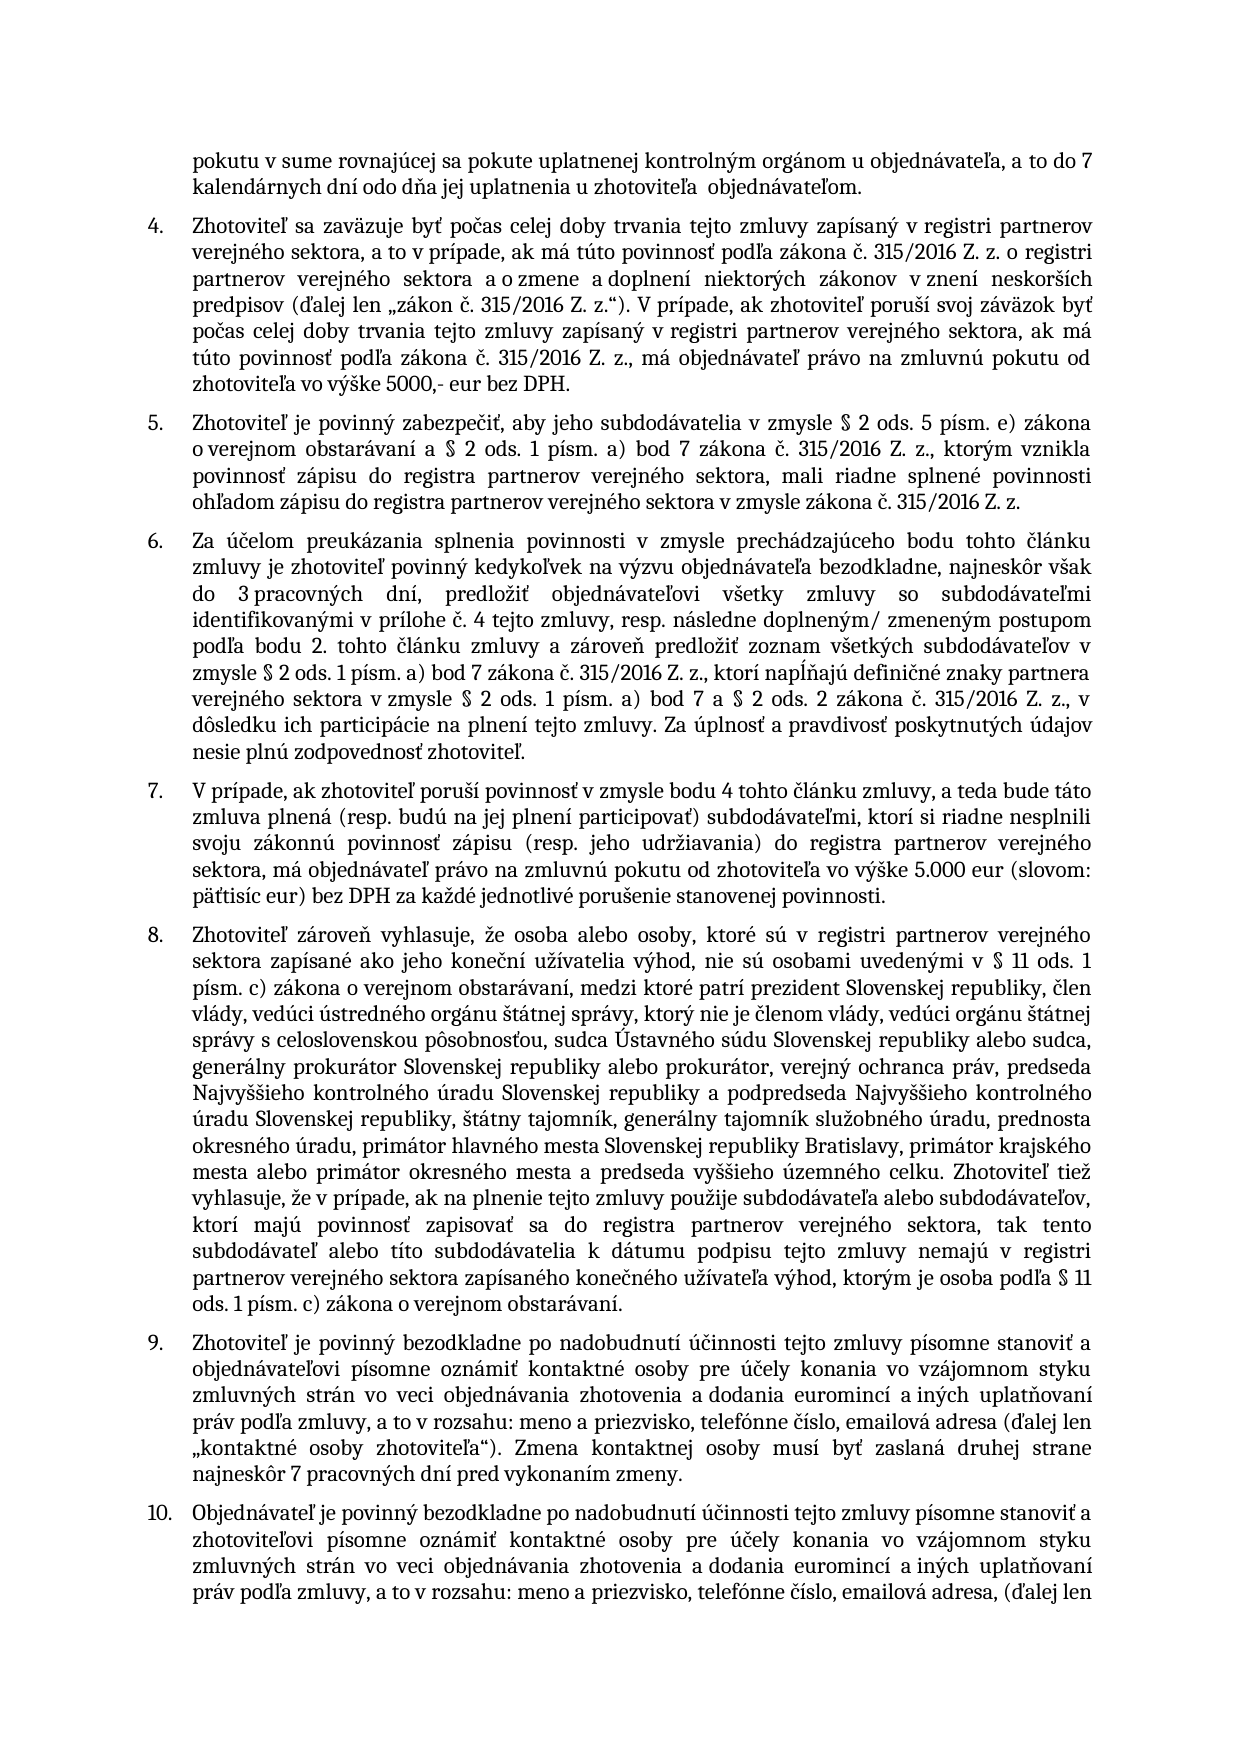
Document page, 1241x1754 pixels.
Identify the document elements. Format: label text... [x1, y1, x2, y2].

list Zhotoviteľ sa zaväzuje byť počas celej doby trvania tejto zmluvy zapísaný v registri partnerov verejného sektora, a to v prípade, ak má túto povinnosť podľa zákona č. 315/2016 Z. z. o registri partnerov verejného sektora a o zmene a doplnení niektorých zákonov v znení neskorších predpisov (ďalej len „zákon č. 315/2016 Z. z.“). V prípade, ak zhotoviteľ poruší svoj záväzok byť počas celej doby trvania tejto zmluvy zapísaný v registri partnerov verejného sektora, ak má túto povinnosť podľa zákona č. 315/2016 Z. z., má objednávateľ právo na zmluvnú pokutu od zhotoviteľa vo výške 5000,- eur bez DPH. [148, 213, 1093, 397]
list V prípade, ak zhotoviteľ poruší povinnosť v zmysle bodu 4 tohto článku zmluvy, a teda bude táto zmluva plnená (resp. budú na jej plnení participovať) subdodávateľmi, ktorí si riadne nesplnili svoju zákonnú povinnosť zápisu (resp. jeho udržiavania) do registra partnerov verejného sektora, má objednávateľ právo na zmluvnú pokutu od zhotoviteľa vo výške 5.000 eur (slovom: päťtisíc eur) bez DPH za každé jednotlivé porušenie stanovenej povinnosti. [148, 777, 1093, 909]
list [148, 1500, 1093, 1606]
list Za účelom preukázania splnenia povinnosti v zmysle prechádzajúceho bodu tohto článku zmluvy je zhotoviteľ povinný kedykoľvek na výzvu objednávateľa bezodkladne, najneskôr však do 3 pracovných dní, predložiť objednávateľovi všetky zmluvy so subdodávateľmi identifikovanými v prílohe č. 4 tejto zmluvy, resp. následne doplneným/ zmeneným postupom podľa bodu 2. tohto článku zmluvy a zároveň predložiť zoznam všetkých subdodávateľov v zmysle § 2 ods. 1 písm. a) bod 7 zákona č. 315/2016 Z. z., ktorí napĺňajú definičné znaky partnera verejného sektora v zmysle § 2 ods. 1 písm. a) bod 7 a § 2 ods. 2 zákona č. 315/2016 Z. z., v dôsledku ich participácie na plnení tejto zmluvy. Za úplnosť a pravdivosť poskytnutých údajov nesie plnú zodpovednosť zhotoviteľ. [148, 528, 1093, 765]
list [148, 148, 1093, 200]
list Zhotoviteľ je povinný bezodkladne po nadobudnutí účinnosti tejto zmluvy písomne stanoviť a objednávateľovi písomne oznámiť kontaktné osoby pre účely konania vo vzájomnom styku zmluvných strán vo veci objednávania zhotovenia a dodania euromincí a iných uplatňovaní práv podľa zmluvy, a to v rozsahu: meno a priezvisko, telefónne číslo, emailová adresa (ďalej len „kontaktné osoby zhotoviteľa“). Zmena kontaktnej osoby musí byť zaslaná druhej strane najneskôr 7 pracovných dní pred vykonaním zmeny. [148, 1329, 1093, 1488]
list Zhotoviteľ je povinný zabezpečiť, aby jeho subdodávatelia v zmysle § 2 ods. 5 písm. e) zákona o verejnom obstarávaní a § 2 ods. 1 písm. a) bod 7 zákona č. 315/2016 Z. z., ktorým vznikla povinnosť zápisu do registra partnerov verejného sektora, mali riadne splnené povinnosti ohľadom zápisu do registra partnerov verejného sektora v zmysle zákona č. 315/2016 Z. z. [148, 410, 1093, 515]
list Zhotoviteľ zároveň vyhlasuje, že osoba alebo osoby, ktoré sú v registri partnerov verejného sektora zapísané ako jeho koneční užívatelia výhod, nie sú osobami uvedenými v § 11 ods. 1 písm. c) zákona o verejnom obstarávaní, medzi ktoré patrí prezident Slovenskej republiky, člen vlády, vedúci ústredného orgánu štátnej správy, ktorý nie je členom vlády, vedúci orgánu štátnej správy s celoslovenskou pôsobnosťou, sudca Ústavného súdu Slovenskej republiky alebo sudca, generálny prokurátor Slovenskej republiky alebo prokurátor, verejný ochranca práv, predseda Najvyššieho kontrolného úradu Slovenskej republiky a podpredseda Najvyššieho kontrolného úradu Slovenskej republiky, štátny tajomník, generálny tajomník služobného úradu, prednosta okresného úradu, primátor hlavného mesta Slovenskej republiky Bratislavy, primátor krajského mesta alebo primátor okresného mesta a predseda vyššieho územného celku. Zhotoviteľ tiež vyhlasuje, že v prípade, ak na plnenie tejto zmluvy použije subdodávateľa alebo subdodávateľov, ktorí majú povinnosť zapisovať sa do registra partnerov verejného sektora, tak tento subdodávateľ alebo títo subdodávatelia k dátumu podpisu tejto zmluvy nemajú v registri partnerov verejného sektora zapísaného konečného užívateľa výhod, ktorým je osoba podľa § 11 ods. 1 písm. c) zákona o verejnom obstarávaní. [148, 922, 1093, 1317]
